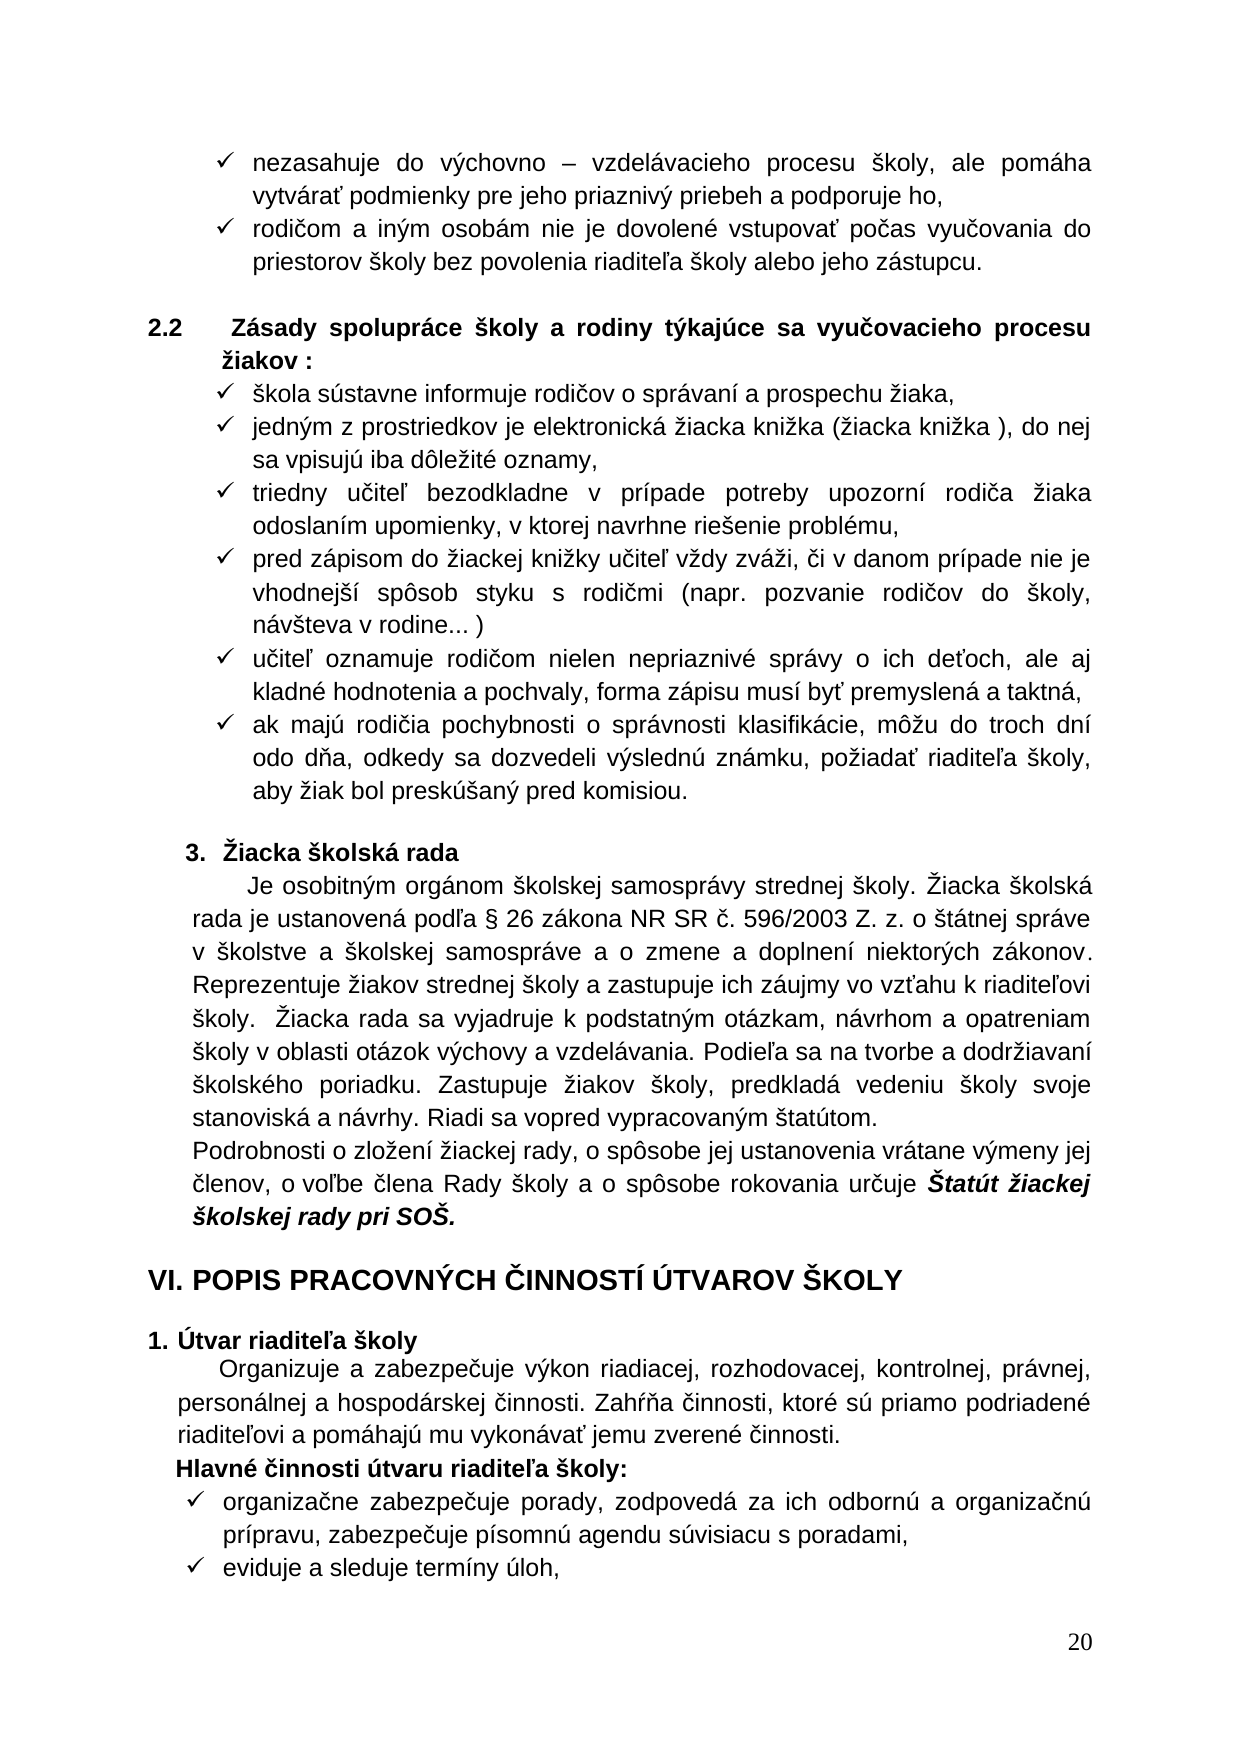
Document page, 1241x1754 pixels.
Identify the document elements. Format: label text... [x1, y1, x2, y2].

text Je osobitným orgánom školskej samosprávy strednej školy. Žiacka školská rada je ustanovená podľa § 26 zákona NR SR č. 596/2003 Z. z. o štátnej správe v školstve a školskej samospráve a o zmene a doplnení niektorých zákonov. Reprezentuje žiakov strednej školy a zastupuje ich záujmy vo vzťahu k riaditeľovi školy. Žiacka rada sa vyjadruje k podstatným otázkam, návrhom a opatreniam školy v oblasti otázok výchovy a vzdelávania. Podieľa sa na tvorbe a dodržiavaní školského poriadku. Zastupuje žiakov školy, predkladá vedeniu školy svoje stanoviská a návrhy. Riadi sa vopred vypracovaným štatútom. [192, 871, 1093, 1131]
list rodičom a iným osobám nie je dovolené vstupovať počas vyučovania do priestorov školy bez povolenia riaditeľa školy alebo jeho zástupcu. [215, 214, 1093, 276]
text Organizuje a zabezpečuje výkon riadiacej, rozhodovacej, kontrolnej, právnej, personálnej a hospodárskej činnosti. Zahŕňa činnosti, ktoré sú priamo podriadené riaditeľovi a pomáhajú mu vykonávať jemu zverené činnosti. [177, 1354, 1093, 1449]
list eviduje a sleduje termíny úloh, [185, 1553, 1093, 1582]
list Žiacka školská rada [185, 838, 1093, 866]
list jedným z prostriedkov je elektronická žiacka knižka (žiacka knižka ), do nej sa vpisujú iba dôležité oznamy, [215, 412, 1093, 474]
list pred zápisom do žiackej knižky učiteľ vždy zváži, či v danom prípade nie je vhodnejší spôsob styku s rodičmi (napr. pozvanie rodičov do školy, návšteva v rodine... ) [215, 544, 1093, 639]
list Útvar riaditeľa školy [148, 1326, 1093, 1354]
list organizačne zabezpečuje porady, zodpovedá za ich odbornú a organizačnú prípravu, zabezpečuje písomnú agendu súvisiacu s poradami, [185, 1487, 1093, 1548]
text Hlavné činnosti útvaru riaditeľa školy: [148, 1453, 1093, 1482]
text Podrobnosti o zložení žiackej rady, o spôsobe jej ustanovenia vrátane výmeny jej členov, o voľbe člena Rady školy a o spôsobe rokovania určuje Štatút žiackej školskej rady pri SOŠ. [192, 1136, 1093, 1230]
list ak majú rodičia pochybnosti o správnosti klasifikácie, môžu do troch dní odo dňa, odkedy sa dozvedeli výslednú známku, požiadať riaditeľa školy, aby žiak bol preskúšaný pred komisiou. [215, 710, 1093, 804]
list nezasahuje do výchovno – vzdelávacieho procesu školy, ale pomáha vytvárať podmienky pre jeho priaznivý priebeh a podporuje ho, [215, 148, 1093, 209]
list POPIS PRACOVNÝCH ČINNOSTÍ ÚTVAROV ŠKOLY [148, 1263, 1093, 1297]
list škola sústavne informuje rodičov o správaní a prospechu žiaka, [215, 379, 1093, 408]
list triedny učiteľ bezodkladne v prípade potreby upozorní rodiča žiaka odoslaním upomienky, v ktorej navrhne riešenie problému, [215, 478, 1093, 540]
list učiteľ oznamuje rodičom nielen nepriaznivé správy o ich deťoch, ale aj kladné hodnotenia a pochvaly, forma zápisu musí byť premyslená a taktná, [215, 643, 1093, 705]
list 2.2 Zásady spolupráce školy a rodiny týkajúce sa vyučovacieho procesu žiakov : [148, 313, 1093, 375]
